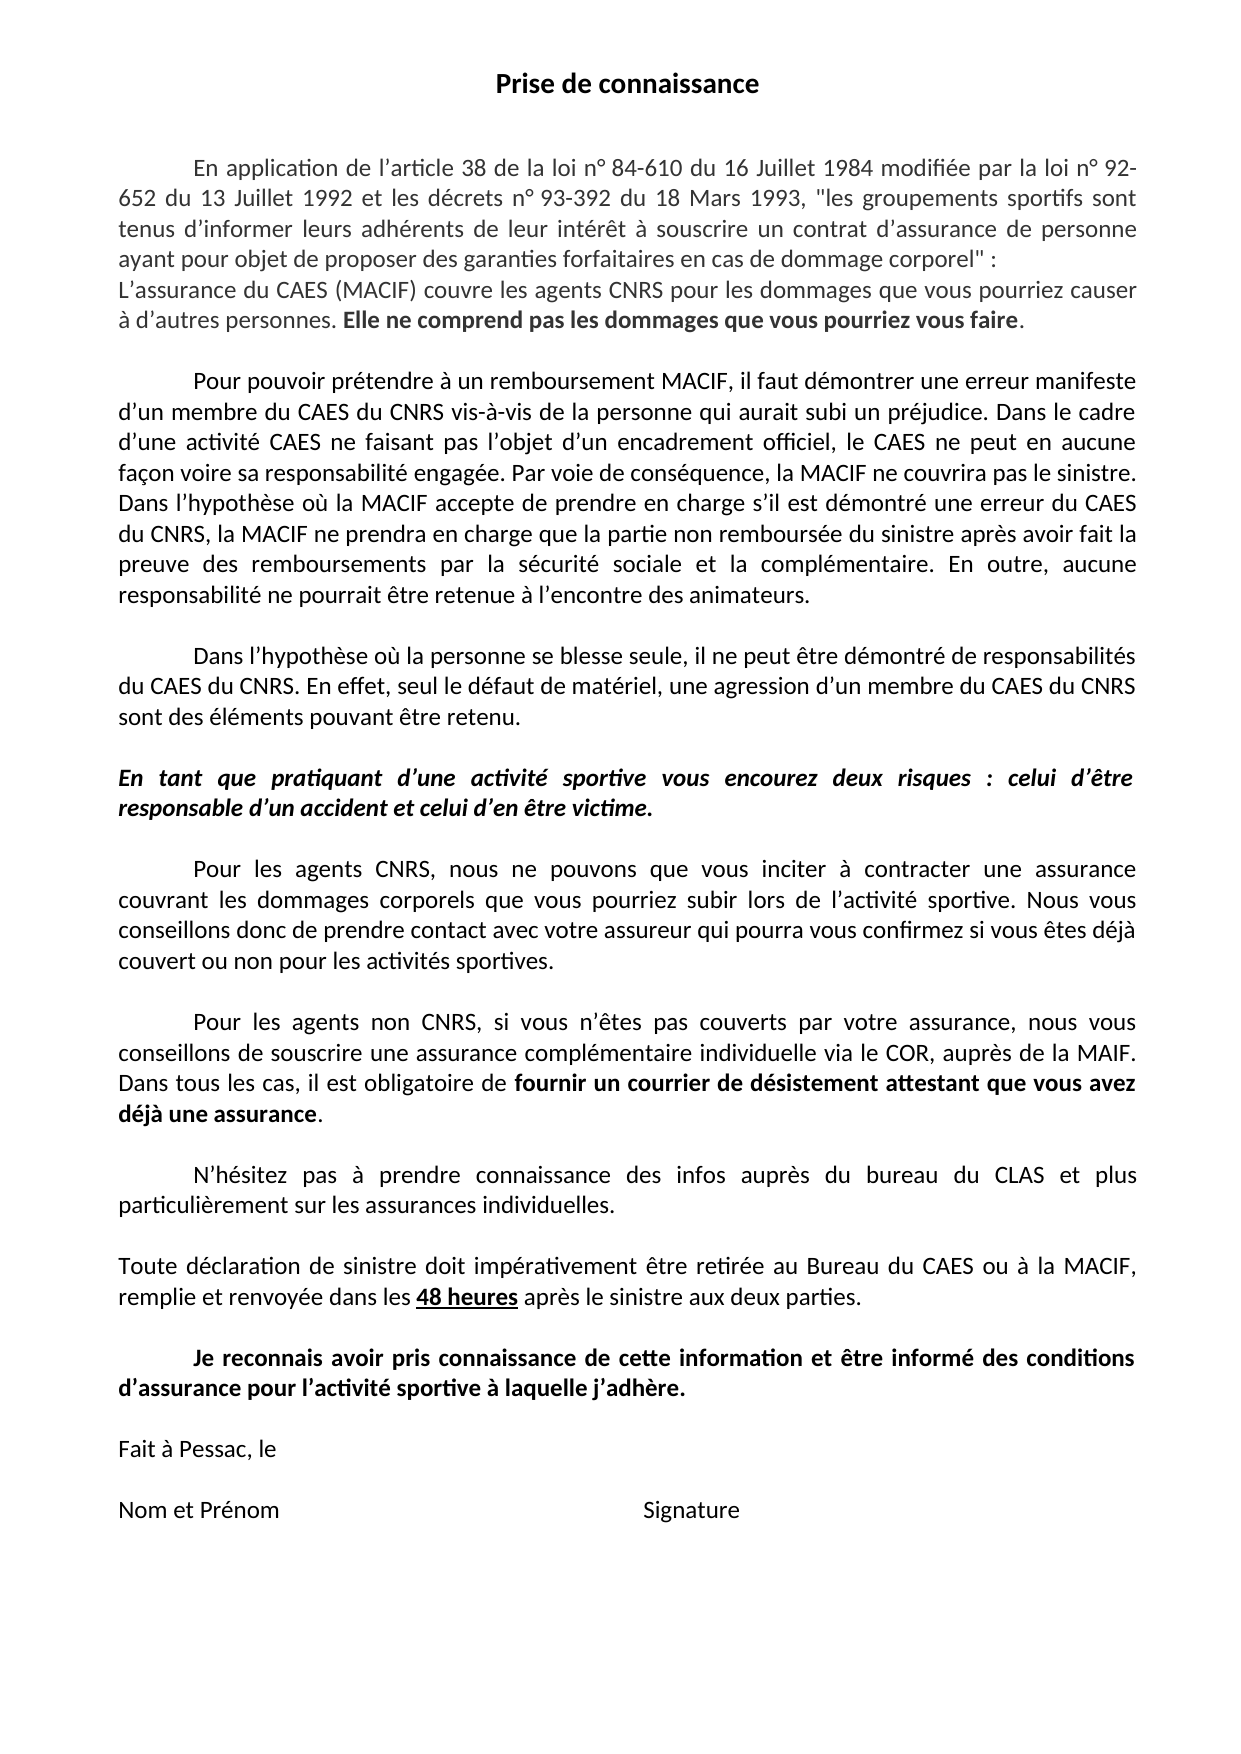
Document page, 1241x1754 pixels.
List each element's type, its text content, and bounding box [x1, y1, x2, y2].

text N’hésitez pas à prendre connaissance des infos auprès du bureau du CLAS et plus particulièrement sur les assurances individuelles. [118, 1159, 1137, 1220]
text Toute déclaration de sinistre doit impérativement être retirée au Bureau du CAES ou à la MACIF, remplie et renvoyée dans les 48 heures après le sinistre aux deux parties. [118, 1250, 1137, 1311]
text L’assurance du CAES (MACIF) couvre les agents CNRS pour les dommages que vous pourriez causer à d’autres personnes. Elle ne comprend pas les dommages que vous pourriez vous faire. [118, 274, 1137, 335]
text Prise de connaissance [118, 65, 1137, 101]
text Dans l’hypothèse où la personne se blesse seule, il ne peut être démontré de responsabilités du CAES du CNRS. En effet, seul le défaut de matériel, une agression d’un membre du CAES du CNRS sont des éléments pouvant être retenu. [118, 640, 1137, 732]
text Fait à Pessac, le [118, 1433, 1137, 1464]
text Pour les agents CNRS, nous ne pouvons que vous inciter à contracter une assurance couvrant les dommages corporels que vous pourriez subir lors de l’activité sportive. Nous vous conseillons donc de prendre contact avec votre assureur qui pourra vous confirmez si vous êtes déjà couvert ou non pour les activités sportives. [118, 854, 1137, 976]
text Pour les agents non CNRS, si vous n’êtes pas couverts par votre assurance, nous vous conseillons de souscrire une assurance complémentaire individuelle via le COR, auprès de la MAIF. Dans tous les cas, il est obligatoire de fournir un courrier de désistement attestant que vous avez déjà une assurance. [118, 1006, 1137, 1128]
text En tant que pratiquant d’une activité sportive vous encourez deux risques : celui d’être responsable d’un accident et celui d’en être victime. [118, 762, 1137, 823]
text En application de l’article 38 de la loi n° 84-610 du 16 Juillet 1984 modifiée par la loi n° 92-652 du 13 Juillet 1992 et les décrets n° 93-392 du 18 Mars 1993, "les groupements sportifs sont tenus d’informer leurs adhérents de leur intérêt à souscrire un contrat d’assurance de personne ayant pour objet de proposer des garanties forfaitaires en cas de dommage corporel" : [118, 152, 1137, 274]
text Je reconnais avoir pris connaissance de cette information et être informé des conditions d’assurance pour l’activité sportive à laquelle j’adhère. [118, 1342, 1137, 1403]
text Pour pouvoir prétendre à un remboursement MACIF, il faut démontrer une erreur manifeste d’un membre du CAES du CNRS vis-à-vis de la personne qui aurait subi un préjudice. Dans le cadre d’une activité CAES ne faisant pas l’objet d’un encadrement officiel, le CAES ne peut en aucune façon voire sa responsabilité engagée. Par voie de conséquence, la MACIF ne couvrira pas le sinistre. Dans l’hypothèse où la MACIF accepte de prendre en charge s’il est démontré une erreur du CAES du CNRS, la MACIF ne prendra en charge que la partie non remboursée du sinistre après avoir fait la preuve des remboursements par la sécurité sociale et la complémentaire. En outre, aucune responsabilité ne pourrait être retenue à l’encontre des animateurs. [118, 365, 1137, 609]
text Nom et Prénom Signature [118, 1494, 1137, 1525]
